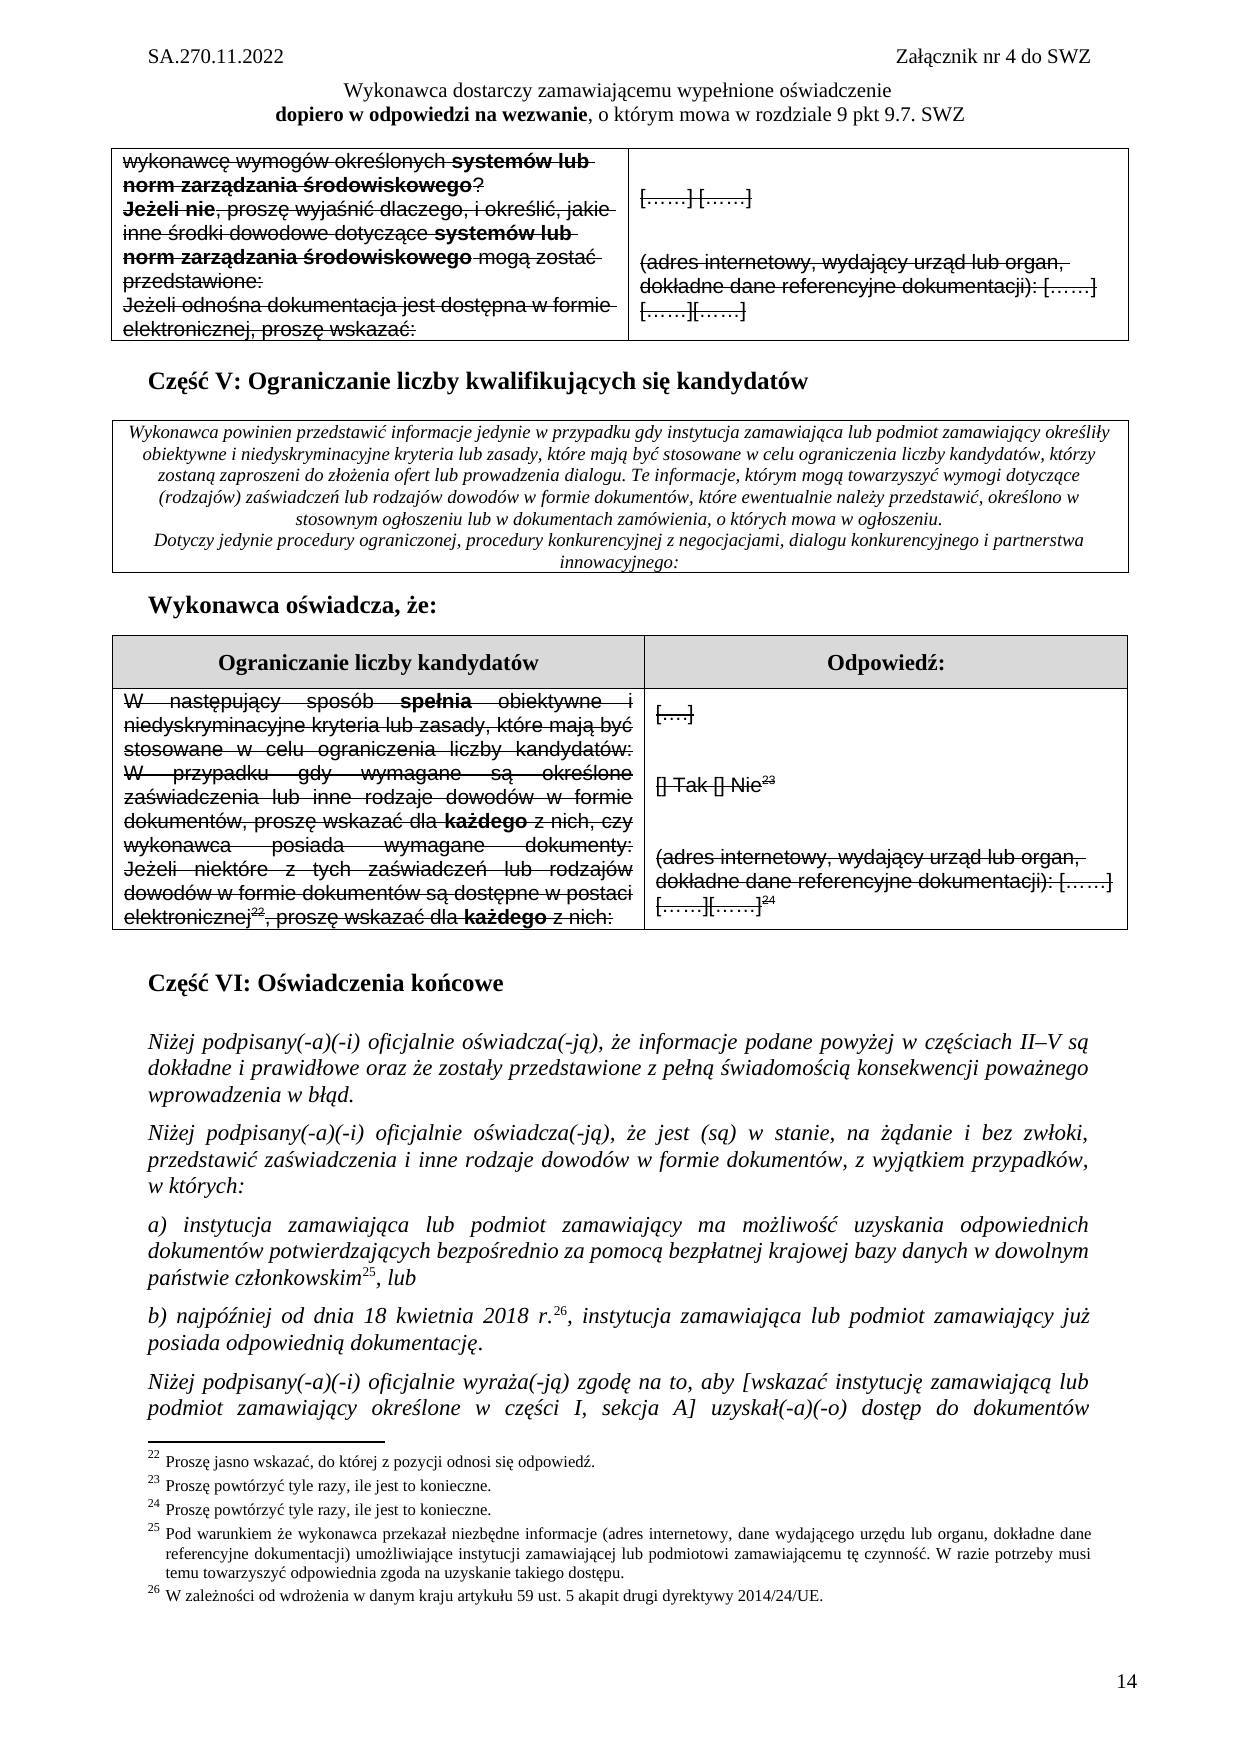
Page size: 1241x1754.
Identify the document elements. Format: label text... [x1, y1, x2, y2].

table_cell [….] [] Tak [] Nie (adres internetowy, wydający urząd lub organ, dokładne dane referencyjne dokumentacji): [……][……][……] [645, 689, 1127, 929]
table_header Odpowiedź: [645, 636, 1127, 688]
table_header Wykonawca powinien przedstawić informacje jedynie w przypadku gdy instytucja zamawiająca lub podmiot zamawiający określiły obiektywne i niedyskryminacyjne kryteria lub zasady, które mają być stosowane w celu ograniczenia liczby kandydatów, którzy zostaną zaproszeni do złożenia ofert lub prowadzenia dialogu. Te informacje, którym mogą towarzyszyć wymogi dotyczące (rodzajów) zaświadczeń lub rodzajów dowodów w formie dokumentów, które ewentualnie należy przedstawić, określono w stosownym ogłoszeniu lub w dokumentach zamówienia, o których mowa w ogłoszeniu. Dotyczy jedynie procedury ograniczonej, procedury konkurencyjnej z negocjacjami, dialogu konkurencyjnego i partnerstwa innowacyjnego: [113, 421, 1128, 572]
text b) najpóźniej od dnia 18 kwietnia 2018 r., instytucja zamawiająca lub podmiot zamawiający już posiada odpowiednią dokumentację. [148, 1303, 1092, 1355]
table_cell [629, 149, 1128, 340]
title Część VI: Oświadczenia końcowe [148, 968, 1092, 997]
table_cell W następujący sposób spełnia obiektywne i niedyskryminacyjne kryteria lub zasady, które mają być stosowane w celu ograniczenia liczby kandydatów: W przypadku gdy wymagane są określone zaświadczenia lub inne rodzaje dowodów w formie dokumentów, proszę wskazać dla każdego z nich, czy wykonawca posiada wymagane dokumenty: Jeżeli niektóre z tych zaświadczeń lub rodzajów dowodów w formie dokumentów są dostępne w postaci elektronicznej, proszę wskazać dla każdego z nich: [113, 689, 644, 929]
table_header Ograniczanie liczby kandydatów [113, 636, 644, 688]
title Część V: Ograniczanie liczby kwalifikujących się kandydatów [148, 366, 1092, 395]
text a) instytucja zamawiająca lub podmiot zamawiający ma możliwość uzyskania odpowiednich dokumentów potwierdzających bezpośrednio za pomocą bezpłatnej krajowej bazy danych w dowolnym państwie członkowskim, lub [148, 1211, 1092, 1290]
text Niżej podpisany(-a)(-i) oficjalnie oświadcza(-ją), że jest (są) w stanie, na żądanie i bez zwłoki, przedstawić zaświadczenia i inne rodzaje dowodów w formie dokumentów, z wyjątkiem przypadków, w których: [148, 1119, 1092, 1198]
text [148, 1368, 1092, 1421]
text Wykonawca oświadcza, że: [148, 590, 1092, 619]
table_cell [112, 149, 628, 340]
text Niżej podpisany(-a)(-i) oficjalnie oświadcza(-ją), że informacje podane powyżej w częściach II–V są dokładne i prawidłowe oraz że zostały przedstawione z pełną świadomością konsekwencji poważnego wprowadzenia w błąd. [148, 1028, 1092, 1107]
